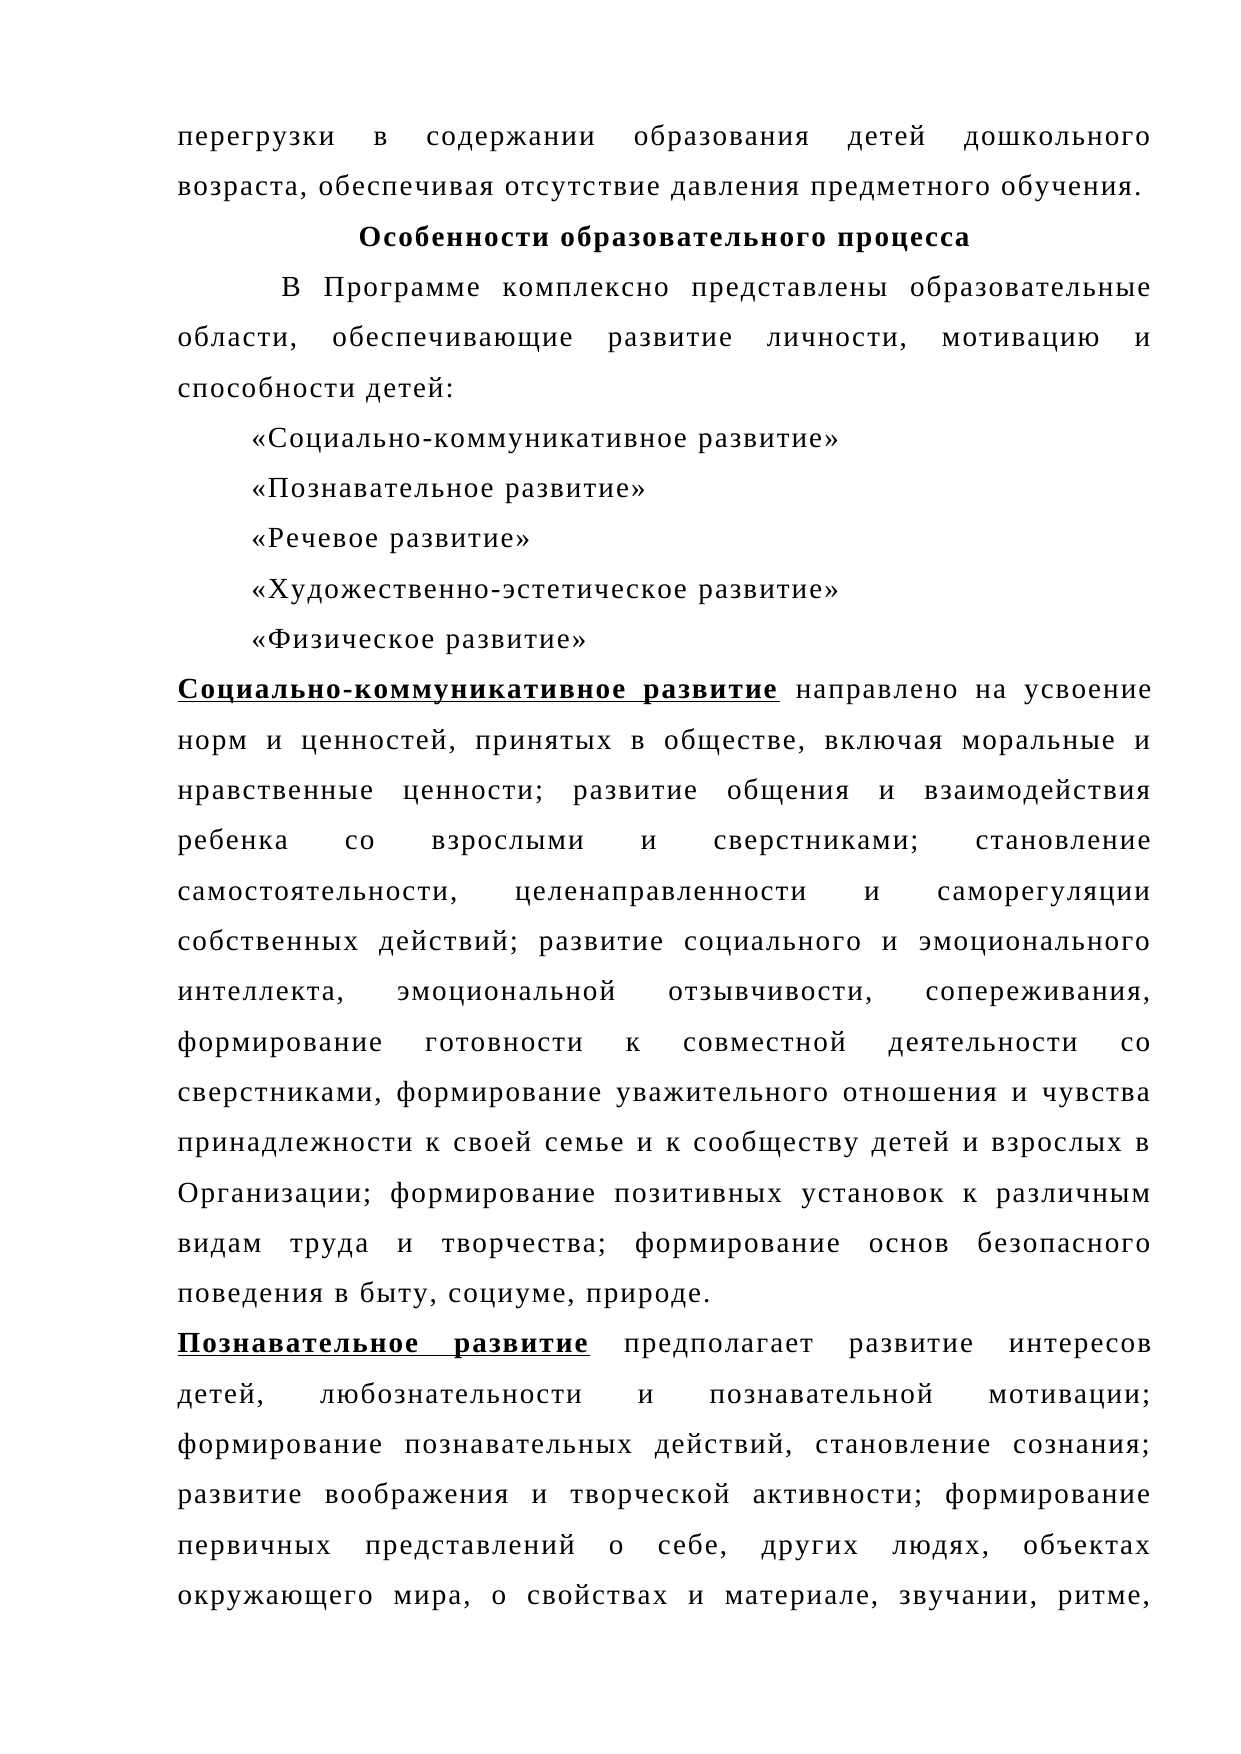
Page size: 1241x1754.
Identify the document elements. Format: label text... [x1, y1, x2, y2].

text «Познавательное развитие» [177, 470, 1152, 504]
text «Физическое развитие» [177, 621, 1152, 655]
text «Социально-коммуникативное развитие» [177, 420, 1152, 453]
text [177, 1326, 1152, 1611]
text В Программе комплексно представлены образовательные области, обеспечивающие развитие личности, мотивацию и способности детей: [177, 269, 1152, 403]
text Социально-коммуникативное развитие направлено на усвоение норм и ценностей, принятых в обществе, включая моральные и нравственные ценности; развитие общения и взаимодействия ребенка со взрослыми и сверстниками; становление самостоятельности, целенаправленности и саморегуляции собственных действий; развитие социального и эмоционального интеллекта, эмоциональной отзывчивости, сопереживания, формирование готовности к совместной деятельности со сверстниками, формирование уважительного отношения и чувства принадлежности к своей семье и к сообществу детей и взрослых в Организации; формирование позитивных установок к различным видам труда и творчества; формирование основ безопасного поведения в быту, социуме, природе. [177, 672, 1152, 1309]
text «Речевое развитие» [177, 521, 1152, 554]
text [177, 118, 1152, 202]
text «Художественно-эстетическое развитие» [177, 571, 1152, 604]
text Особенности образовательного процесса [177, 219, 1152, 252]
